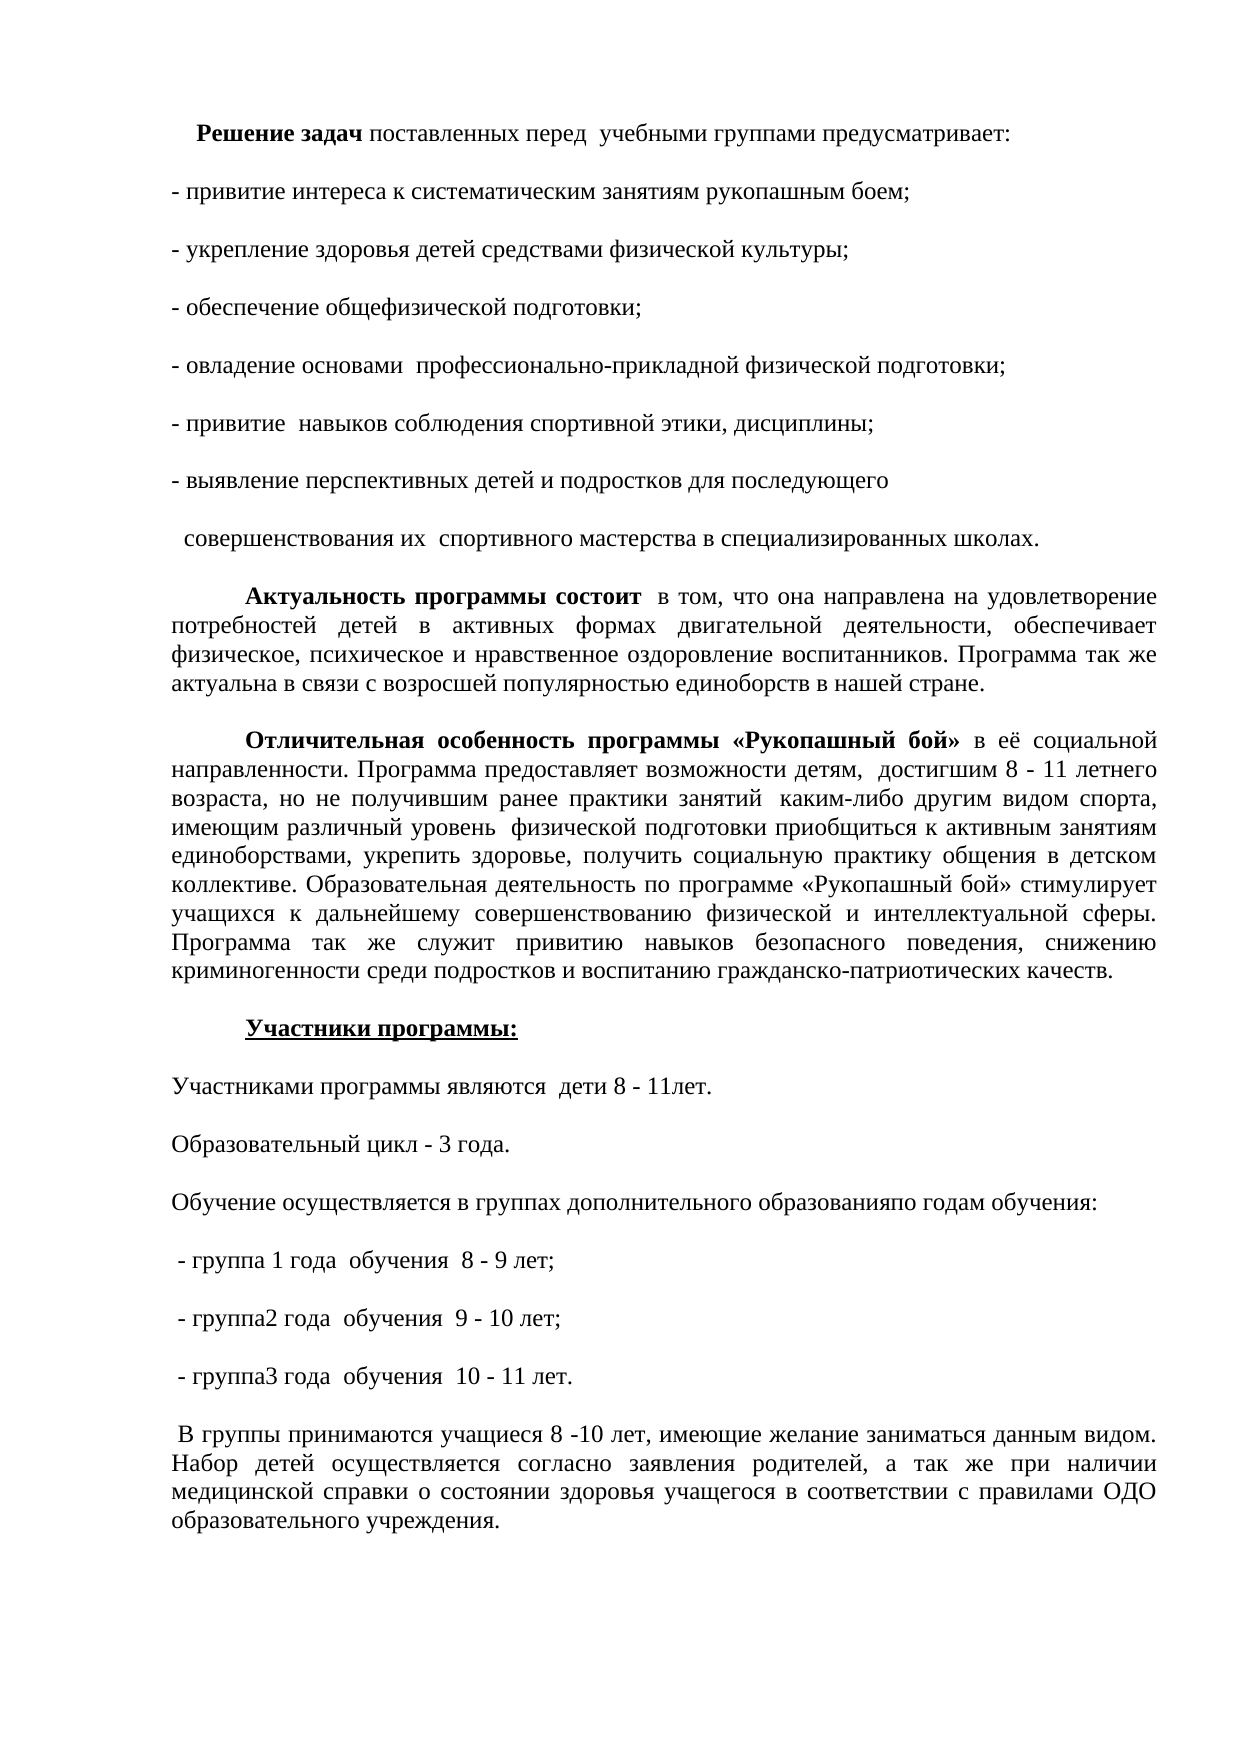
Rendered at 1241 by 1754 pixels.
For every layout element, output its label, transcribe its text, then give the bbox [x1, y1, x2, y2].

text Участниками программы являются дети 8 - 11лет. [171, 1071, 1158, 1100]
text Отличительная особенность программы «Рукопашный бой» в её социальной направленности. Программа предоставляет возможности детям, достигшим 8 - 11 летнего возраста, но не получившим ранее практики занятий каким-либо другим видом спорта, имеющим различный уровень физической подготовки приобщиться к активным занятиям единоборствами, укрепить здоровье, получить социальную практику общения в детском коллективе. Образовательная деятельность по программе «Рукопашный бой» стимулирует учащихся к дальнейшему совершенствованию физической и интеллектуальной сферы. Программа так же служит привитию навыков безопасного поведения, снижению криминогенности среди подростков и воспитанию гражданско-патриотических качеств. [171, 726, 1158, 984]
text - выявление перспективных детей и подростков для последующего [115, 466, 1158, 494]
text Образовательный цикл - 3 года. [171, 1129, 1158, 1158]
text Актуальность программы состоит в том, что она направлена на удовлетворение потребностей детей в активных формах двигательной деятельности, обеспечивает физическое, психическое и нравственное оздоровление воспитанников. Программа так же актуальна в связи с возросшей популярностью единоборств в нашей стране. [171, 581, 1158, 696]
text совершенствования их спортивного мастерства в специализированных школах. [115, 523, 1158, 552]
text В группы принимаются учащиеся 8 -10 лет, имеющие желание заниматься данным видом. Набор детей осуществляется согласно заявления родителей, а так же при наличии медицинской справки о состоянии здоровья учащегося в соответствии с правилами ОДО образовательного учреждения. [171, 1419, 1158, 1534]
text - привитие навыков соблюдения спортивной этики, дисциплины; [115, 408, 1158, 436]
text Решение задач поставленных перед учебными группами предусматривает: [171, 118, 1158, 147]
text Обучение осуществляется в группах дополнительного образованияпо годам обучения: [171, 1187, 1158, 1216]
text - группа2 года обучения 9 - 10 лет; [171, 1303, 1158, 1332]
text Участники программы: [171, 1013, 1158, 1042]
text - привитие интереса к систематическим занятиям рукопашным боем; [115, 176, 1158, 205]
text - группа 1 года обучения 8 - 9 лет; [177, 1245, 1158, 1274]
text - укрепление здоровья детей средствами физической культуры; [115, 234, 1158, 263]
text - овладение основами профессионально-прикладной физической подготовки; [115, 350, 1158, 378]
text - группа3 года обучения 10 - 11 лет. [171, 1361, 1158, 1390]
text - обеспечение общефизической подготовки; [115, 292, 1158, 321]
